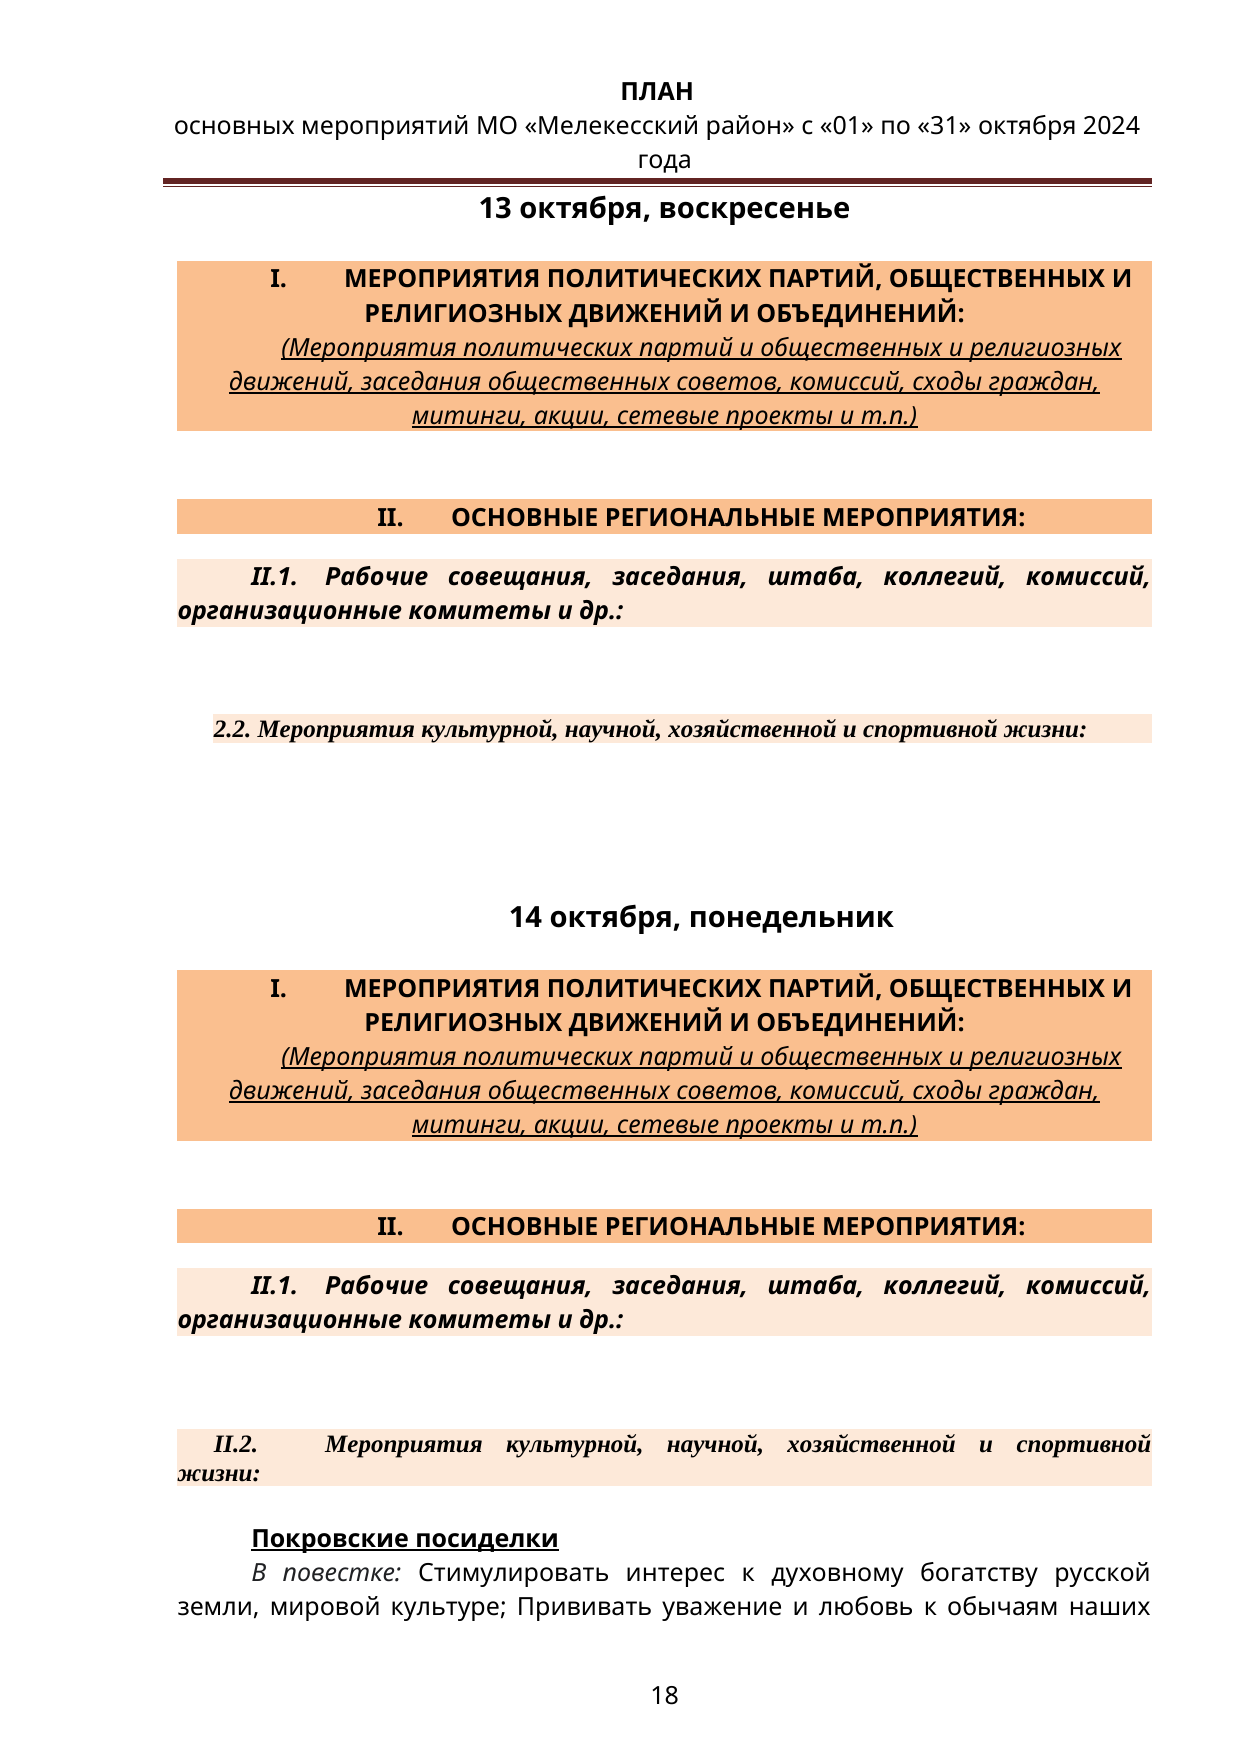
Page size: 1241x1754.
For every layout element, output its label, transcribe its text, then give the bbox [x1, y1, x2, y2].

text 14 октября, понедельник [177, 896, 1152, 936]
list МЕРОПРИЯТИЯ ПОЛИТИЧЕСКИХ ПАРТИЙ, ОБЩЕСТВЕННЫХ И РЕЛИГИОЗНЫХ ДВИЖЕНИЙ И ОБЪЕДИНЕНИЙ: [177, 261, 1152, 329]
text Покровские посиделки [177, 1521, 1152, 1554]
list МЕРОПРИЯТИЯ ПОЛИТИЧЕСКИХ ПАРТИЙ, ОБЩЕСТВЕННЫХ И РЕЛИГИОЗНЫХ ДВИЖЕНИЙ И ОБЪЕДИНЕНИЙ: [177, 970, 1152, 1038]
text (Мероприятия политических партий и общественных и религиозных движений, заседания общественных советов, комиссий, сходы граждан, митинги, акции, сетевые проекты и т.п.) [177, 329, 1152, 431]
list Рабочие совещания, заседания, штаба, коллегий, комиссий, организационные комитеты и др.: [177, 559, 1152, 627]
list 2.2. Мероприятия культурной, научной, хозяйственной и спортивной жизни: [213, 714, 1152, 743]
text (Мероприятия политических партий и общественных и религиозных движений, заседания общественных советов, комиссий, сходы граждан, митинги, акции, сетевые проекты и т.п.) [177, 1038, 1152, 1141]
list Мероприятия культурной, научной, хозяйственной и спортивной жизни: [177, 1429, 1152, 1486]
list ОСНОВНЫЕ РЕГИОНАЛЬНЫЕ МЕРОПРИЯТИЯ: [177, 499, 1152, 534]
text 13 октября, воскресенье [177, 187, 1152, 227]
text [177, 1554, 1152, 1623]
list ОСНОВНЫЕ РЕГИОНАЛЬНЫЕ МЕРОПРИЯТИЯ: [177, 1209, 1152, 1243]
list Рабочие совещания, заседания, штаба, коллегий, комиссий, организационные комитеты и др.: [177, 1268, 1152, 1336]
